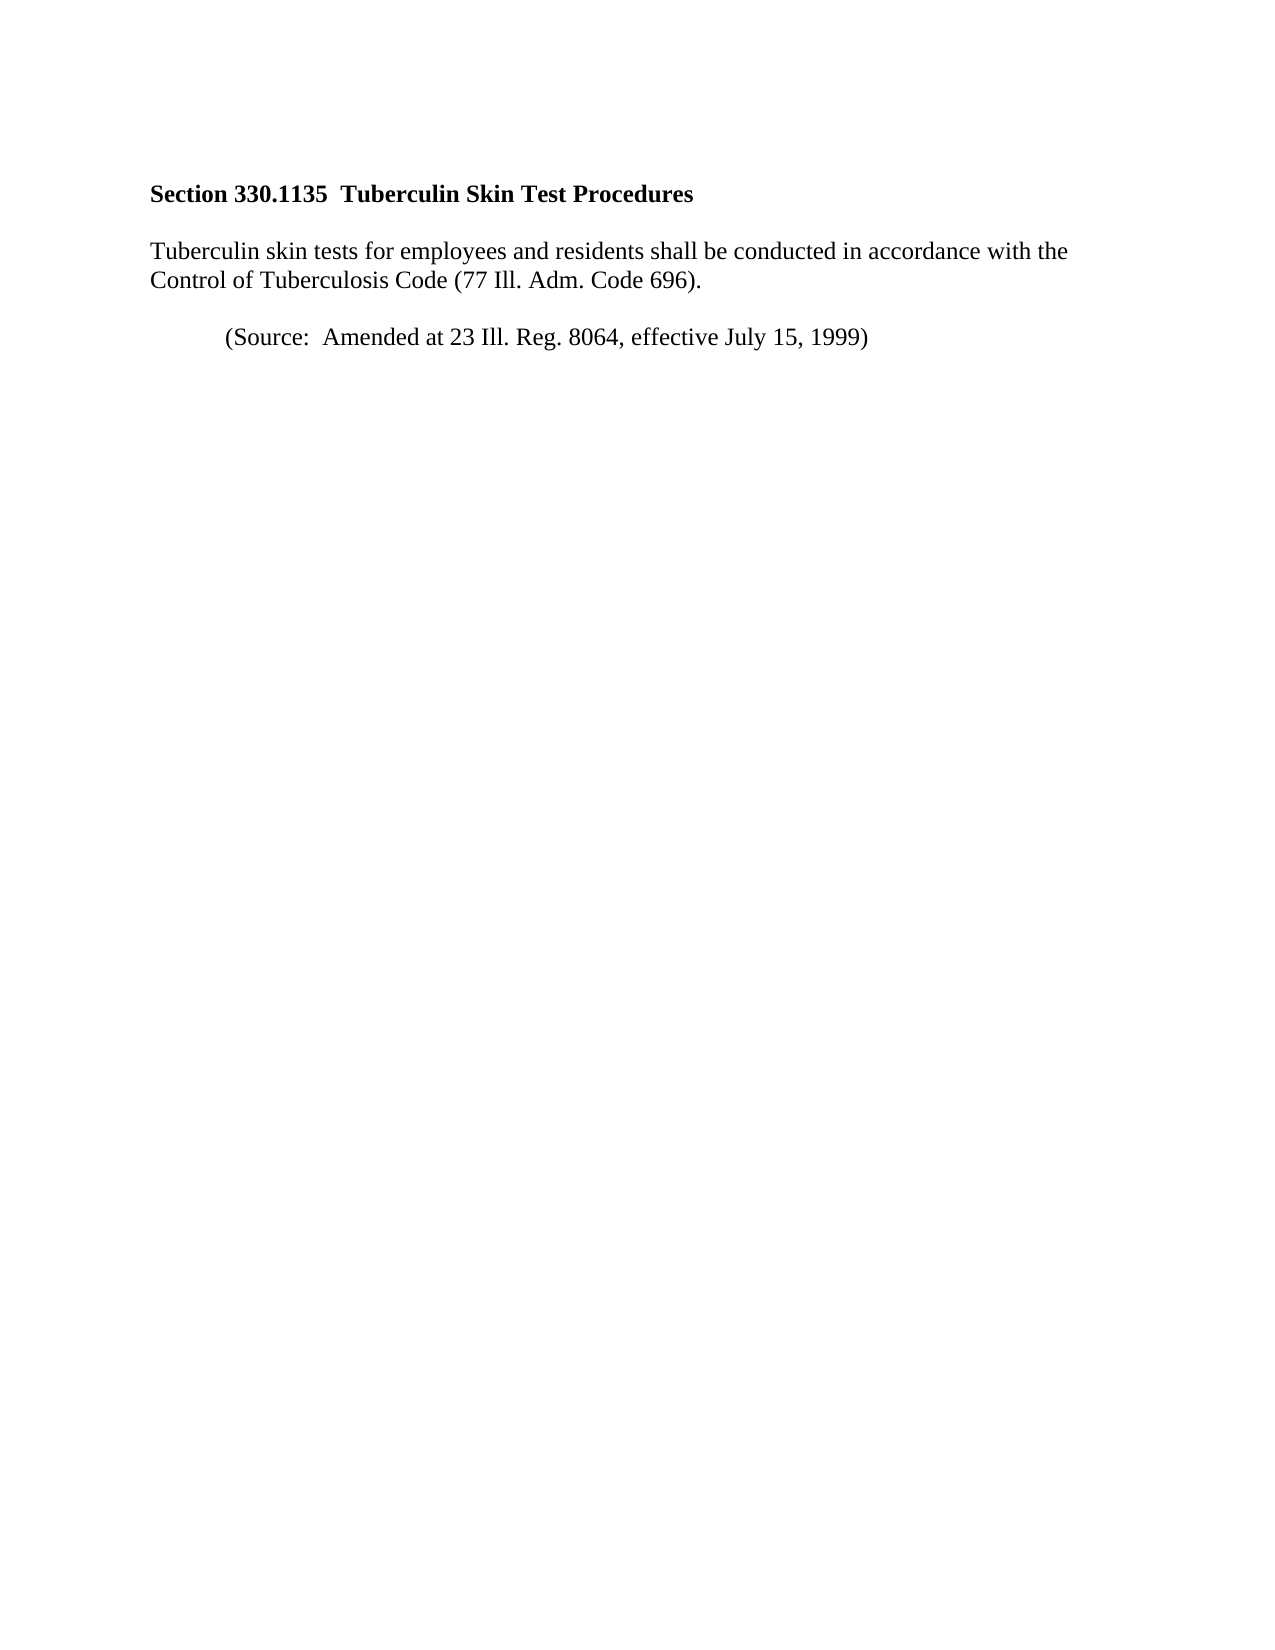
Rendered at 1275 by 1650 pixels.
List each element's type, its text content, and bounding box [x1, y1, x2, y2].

text Tuberculin skin tests for employees and residents shall be conducted in accordance with the Control of Tuberculosis Code (77 Ill. Adm. Code 696). [150, 236, 1125, 294]
text Section 330.1135 Tuberculin Skin Test Procedures [150, 179, 1125, 207]
text (Source: Amended at 23 Ill. Reg. 8064, effective July 15, 1999) [225, 322, 1125, 351]
